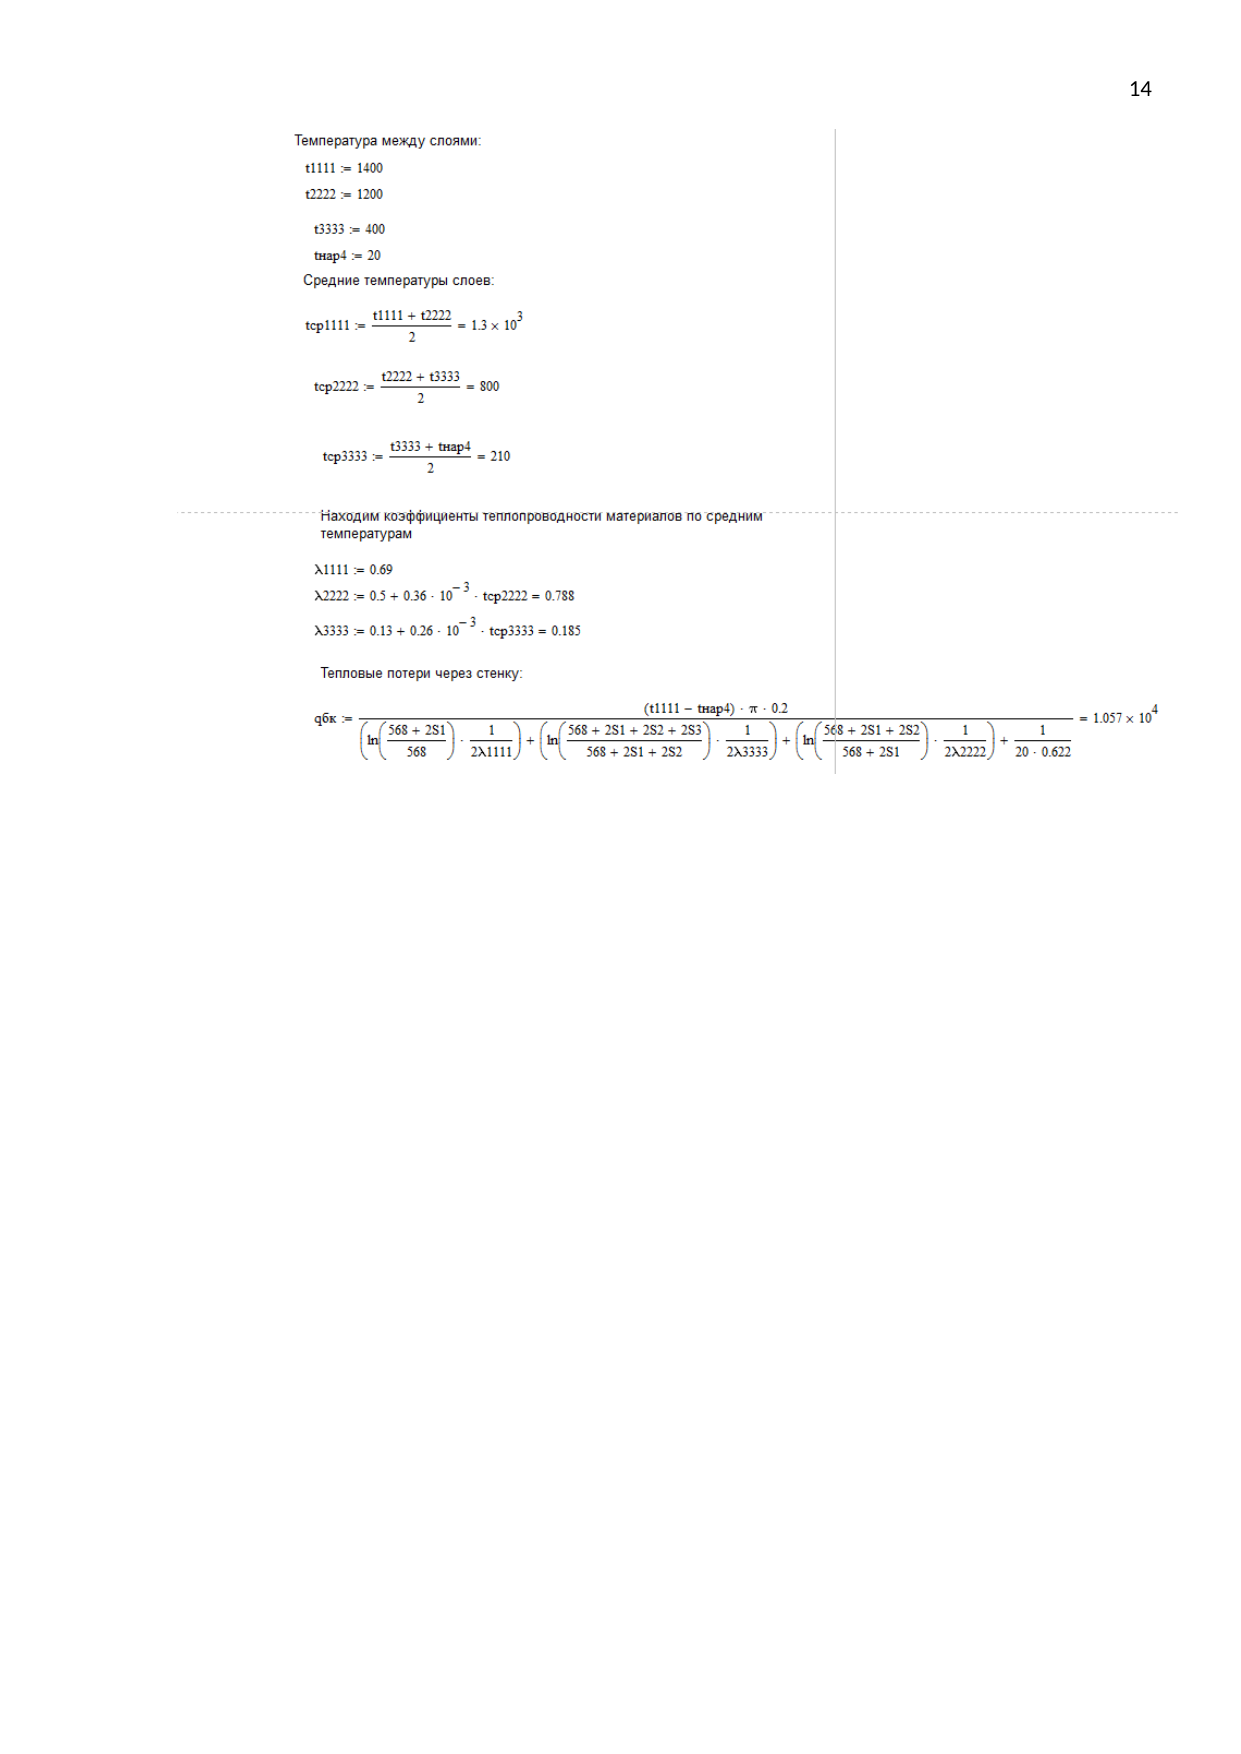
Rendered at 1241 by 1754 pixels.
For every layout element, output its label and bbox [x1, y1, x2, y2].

picture [177, 129, 1180, 774]
